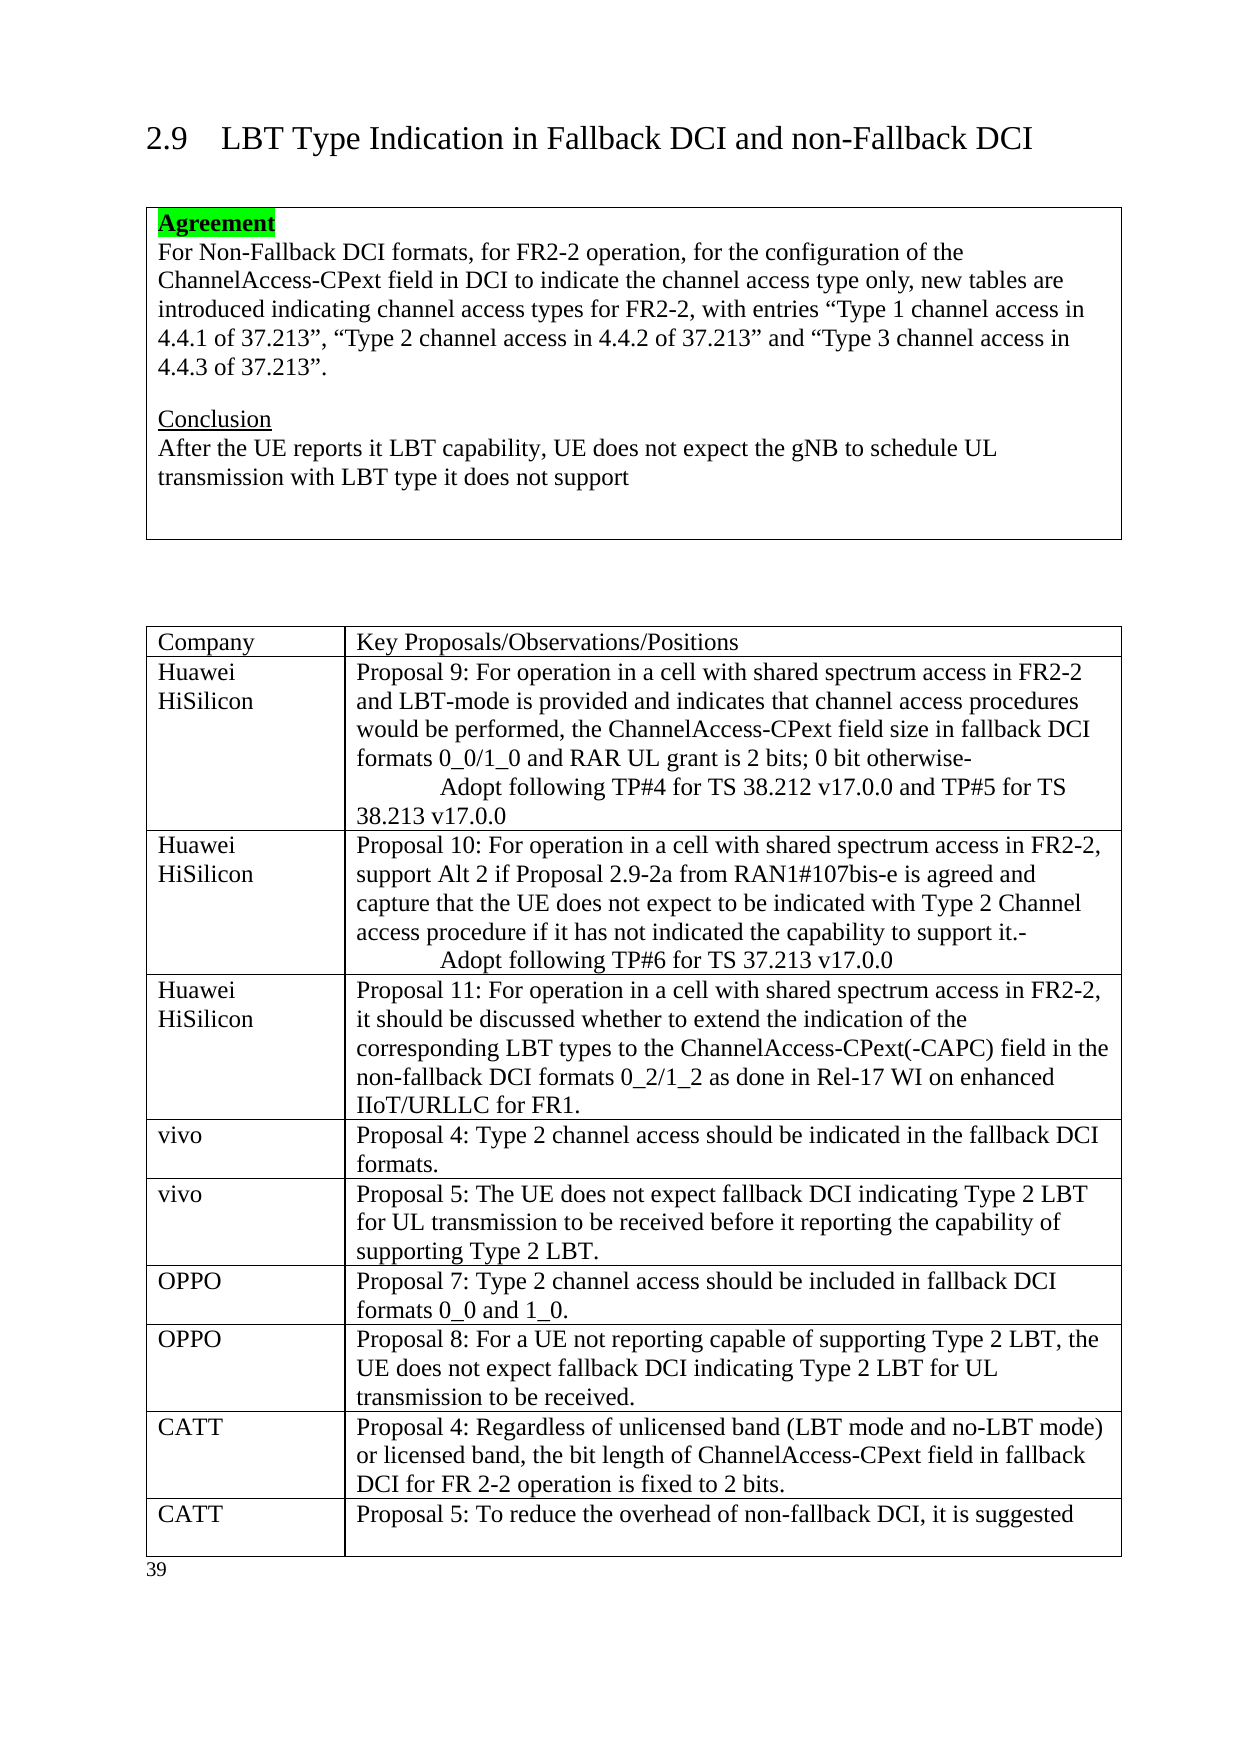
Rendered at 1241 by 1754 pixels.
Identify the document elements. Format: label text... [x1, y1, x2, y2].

table_cell Proposal 10: For operation in a cell with shared spectrum access in FR2-2, support Alt 2 if Proposal 2.9-2a from RAN1#107bis-e is agreed and capture that the UE does not expect to be indicated with Type 2 Channel access procedure if it has not indicated the capability to support it.- Adopt following TP#6 for TS 37.213 v17.0.0 [346, 831, 1121, 974]
table_cell Huawei HiSilicon [147, 657, 344, 829]
table_cell Proposal 8: For a UE not reporting capable of supporting Type 2 LBT, the UE does not expect fallback DCI indicating Type 2 LBT for UL transmission to be received. [346, 1325, 1121, 1411]
table_cell Huawei HiSilicon [147, 975, 344, 1119]
table_cell Proposal 4: Type 2 channel access should be indicated in the fallback DCI formats. [346, 1120, 1121, 1178]
table_cell Huawei HiSilicon [147, 831, 344, 974]
table_cell Proposal 11: For operation in a cell with shared spectrum access in FR2-2, it should be discussed whether to extend the indication of the corresponding LBT types to the ChannelAccess-CPext(-CAPC) field in the non-fallback DCI formats 0_2/1_2 as done in Rel-17 WI on enhanced IIoT/URLLC for FR1. [346, 975, 1121, 1119]
table_cell CATT [147, 1499, 344, 1556]
table_header Company [147, 627, 344, 656]
table_cell OPPO [147, 1325, 344, 1411]
table_cell OPPO [147, 1266, 344, 1323]
table_cell Proposal 5: The UE does not expect fallback DCI indicating Type 2 LBT for UL transmission to be received before it reporting the capability of supporting Type 2 LBT. [346, 1179, 1121, 1265]
table_cell vivo [147, 1120, 344, 1178]
table_cell vivo [147, 1179, 344, 1265]
table_header Agreement For Non-Fallback DCI formats, for FR2-2 operation, for the configuration of the ChannelAccess-CPext field in DCI to indicate the channel access type only, new tables are introduced indicating channel access types for FR2-2, with entries “Type 1 channel access in 4.4.1 of 37.213”, “Type 2 channel access in 4.4.2 of 37.213” and “Type 3 channel access in 4.4.3 of 37.213”. Conclusion After the UE reports it LBT capability, UE does not expect the gNB to schedule UL transmission with LBT type it does not support [147, 208, 1121, 539]
table_cell Proposal 4: Regardless of unlicensed band (LBT mode and no-LBT mode) or licensed band, the bit length of ChannelAccess-CPext field in fallback DCI for FR 2-2 operation is fixed to 2 bits. [346, 1412, 1121, 1498]
table_cell Proposal 7: Type 2 channel access should be included in fallback DCI formats 0_0 and 1_0. [346, 1266, 1121, 1323]
table_header Key Proposals/Observations/Positions [346, 627, 1121, 656]
subtitle LBT Type Indication in Fallback DCI and non-Fallback DCI [146, 118, 1122, 156]
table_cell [346, 1499, 1121, 1556]
table_cell Proposal 9: For operation in a cell with shared spectrum access in FR2-2 and LBT-mode is provided and indicates that channel access procedures would be performed, the ChannelAccess-CPext field size in fallback DCI formats 0_0/1_0 and RAR UL grant is 2 bits; 0 bit otherwise- Adopt following TP#4 for TS 38.212 v17.0.0 and TP#5 for TS 38.213 v17.0.0 [346, 657, 1121, 829]
table_cell CATT [147, 1412, 344, 1498]
